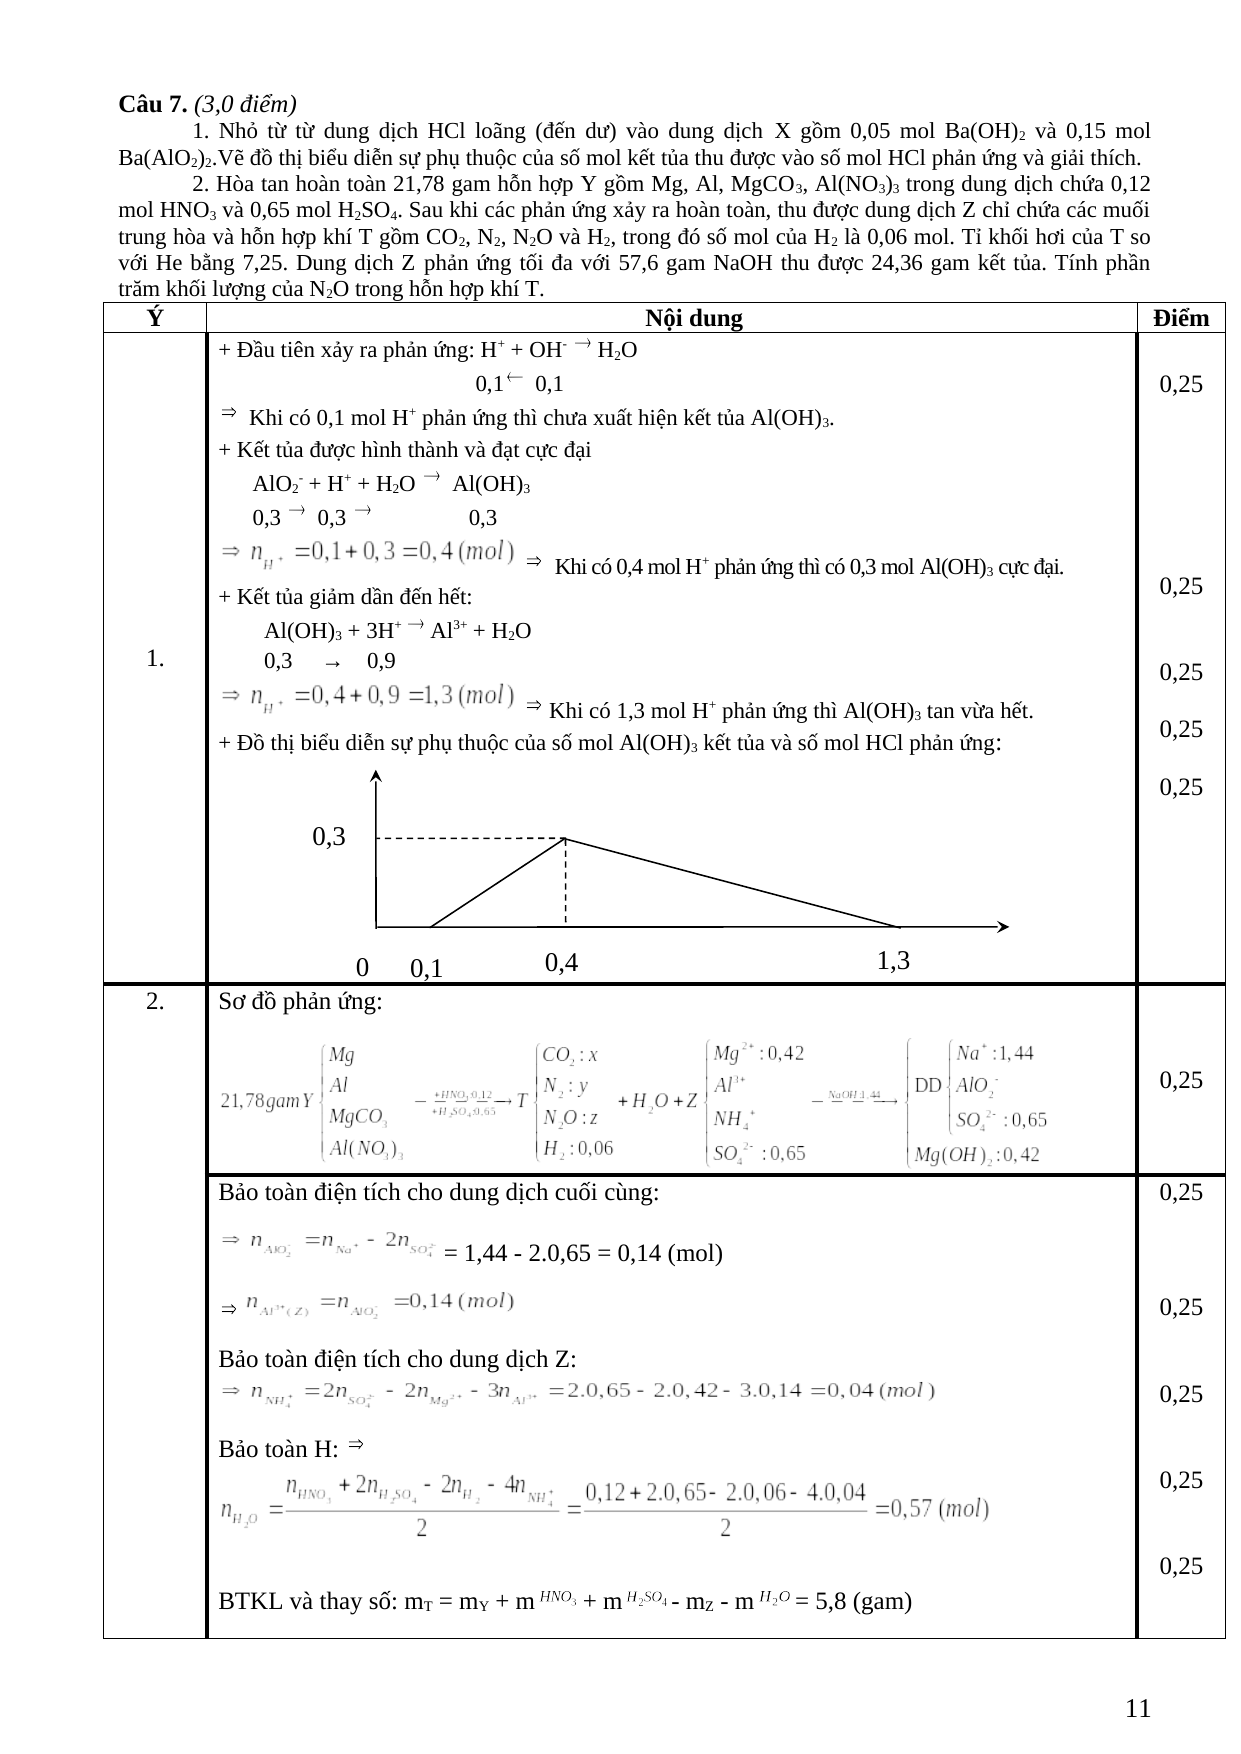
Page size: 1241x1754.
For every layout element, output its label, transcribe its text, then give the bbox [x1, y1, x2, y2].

table_header Nội dung [207, 303, 1137, 332]
table_header Điểm [1138, 303, 1225, 332]
table_cell 2. [104, 986, 205, 1637]
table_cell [209, 1177, 1135, 1637]
text Câu 7. (3,0 điểm) [118, 89, 1152, 117]
text 2. Hòa tan hoàn toàn 21,78 gam hỗn hợp Y gồm Mg, Al, MgCO3, Al(NO3)3 trong dung dịch chứa 0,12 mol HNO3 và 0,65 mol H2SO4. Sau khi các phản ứng xảy ra hoàn toàn, thu được dung dịch Z chỉ chứa các muối trung hòa và hỗn hợp khí T gồm CO2, N2, N2O và H2, trong đó số mol của H2 là 0,06 mol. Tỉ khối hơi của T so với He bằng 7,25. Dung dịch Z phản ứng tối đa với 57,6 gam NaOH thu được 24,36 gam kết tủa. Tính phần trăm khối lượng của N2O trong hỗn hợp khí T. [118, 170, 1152, 302]
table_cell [1139, 1177, 1225, 1637]
table_cell 0,25 0,25 0,25 0,25 0,25 [1139, 333, 1225, 982]
table_cell + Đầu tiên xảy ra phản ứng: H+ + OH- H2O 0,1 0,1 Khi có 0,1 mol H+ phản ứng thì chưa xuất hiện kết tủa Al(OH)3. + Kết tủa được hình thành và đạt cực đại AlO2- + H+ + H2O Al(OH)3 0,3 0,3 0,3 Khi có 0,4 mol H+ phản ứng thì có 0,3 mol Al(OH)3 cực đại. + Kết tủa giảm dần đến hết: Al(OH)3 + 3H+ Al3+ + H2O 0,3 → 0,9 Khi có 1,3 mol H+ phản ứng thì Al(OH)3 tan vừa hết. + Đồ thị biểu diễn sự phụ thuộc của số mol Al(OH)3 kết tủa và số mol HCl phản ứng: [209, 333, 1135, 982]
text 1. Nhỏ từ từ dung dịch HCl loãng (đến dư) vào dung dịch X gồm 0,05 mol Ba(OH)2 và 0,15 mol Ba(AlO2)2.Vẽ đồ thị biểu diễn sự phụ thuộc của số mol kết tủa thu được vào số mol HCl phản ứng và giải thích. [118, 117, 1152, 170]
table_cell 0,25 [1139, 986, 1225, 1173]
table_cell 1. [104, 333, 205, 982]
table_header Ý [104, 303, 206, 332]
table_cell Sơ đồ phản ứng: [209, 986, 1135, 1173]
